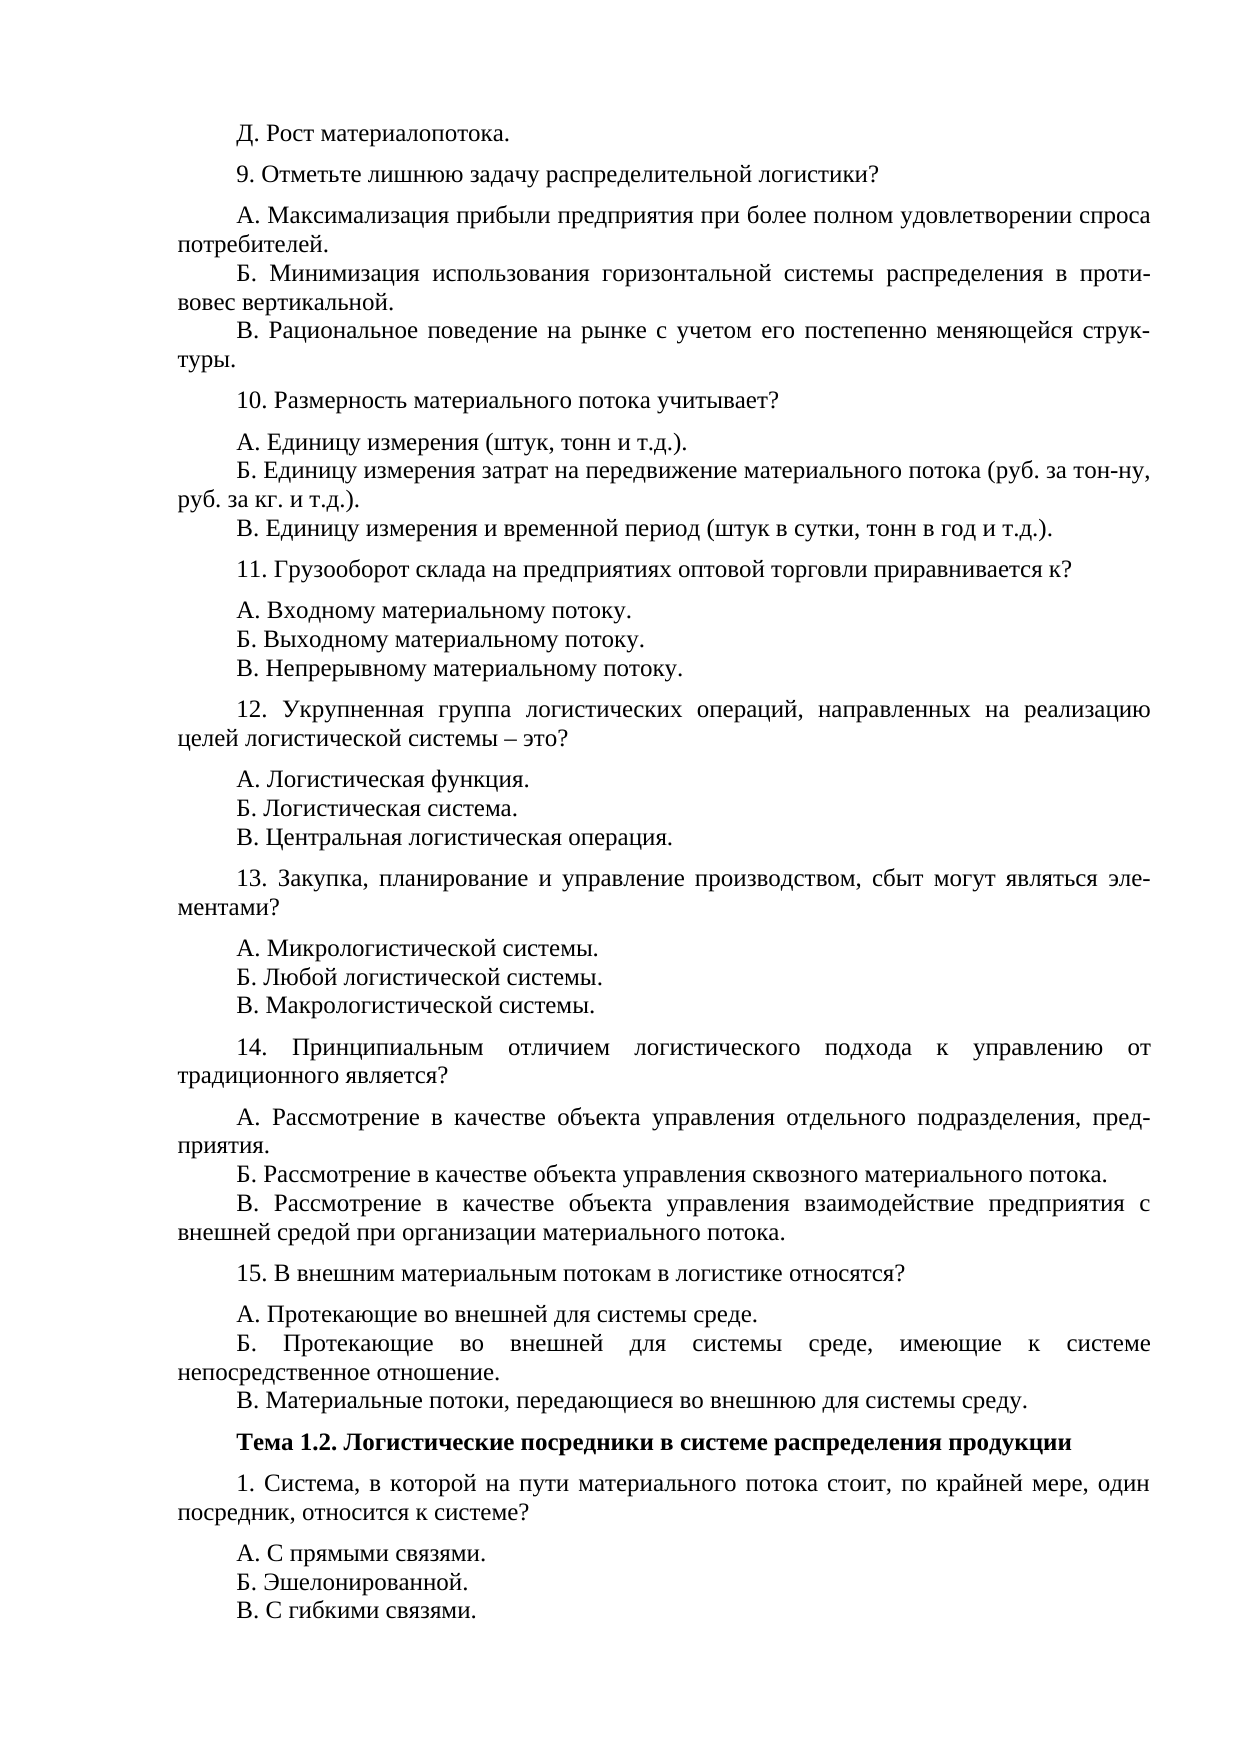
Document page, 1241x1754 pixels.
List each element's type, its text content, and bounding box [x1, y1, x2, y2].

text 13. Закупка, планирование и управление производством, сбыт могут являться эле-ментами? [177, 863, 1152, 921]
text 1. Система, в которой на пути материального потока стоит, по крайней мере, один посредник, относится к системе? [177, 1468, 1152, 1526]
text В. Материальные потоки, передающиеся во внешнюю для системы среду. [177, 1386, 1152, 1414]
text А. Единицу измерения (штук, тонн и т.д.). [177, 427, 1152, 456]
text Б. Протекающие во внешней для системы среде, имеющие к системе непосредственное отношение. [177, 1328, 1152, 1386]
text В. Центральная логистическая операция. [177, 822, 1152, 851]
text В. Рациональное поведение на рынке с учетом его постепенно меняющейся струк-туры. [177, 316, 1152, 373]
text Тема 1.2. Логистические посредники в системе распределения продукции [177, 1427, 1152, 1456]
text В. Единицу измерения и временной период (штук в сутки, тонн в год и т.д.). [177, 513, 1152, 542]
text В. Макрологистической системы. [177, 991, 1152, 1019]
text Б. Любой логистической системы. [177, 962, 1152, 991]
text 9. Отметьте лишнюю задачу распределительной логистики? [177, 159, 1152, 188]
text В. Непрерывному материальному потоку. [177, 653, 1152, 682]
text В. Рассмотрение в качестве объекта управления взаимодействие предприятия с внешней средой при организации материального потока. [177, 1188, 1152, 1246]
text 10. Размерность материального потока учитывает? [177, 386, 1152, 414]
text А. Рассмотрение в качестве объекта управления отдельного подразделения, пред-приятия. [177, 1102, 1152, 1159]
text 14. Принципиальным отличием логистического подхода к управлению от традиционного является? [177, 1032, 1152, 1089]
text 11. Грузооборот склада на предприятиях оптовой торговли приравнивается к? [177, 554, 1152, 583]
text Б. Минимизация использования горизонтальной системы распределения в проти-вовес вертикальной. [177, 258, 1152, 316]
text Б. Единицу измерения затрат на передвижение материального потока (руб. за тон-ну, руб. за кг. и т.д.). [177, 456, 1152, 513]
text В. С гибкими связями. [177, 1596, 1152, 1624]
text Б. Логистическая система. [177, 793, 1152, 822]
text Б. Эшелонированной. [177, 1567, 1152, 1596]
text А. С прямыми связями. [177, 1538, 1152, 1567]
text А. Максимализация прибыли предприятия при более полном удовлетворении спроса потребителей. [177, 201, 1152, 258]
text А. Микрологистической системы. [177, 933, 1152, 962]
text Д. Рост материалопотока. [177, 118, 1152, 147]
text Б. Рассмотрение в качестве объекта управления сквозного материального потока. [177, 1159, 1152, 1188]
text А. Входному материальному потоку. [177, 596, 1152, 624]
text Б. Выходному материальному потоку. [177, 624, 1152, 653]
text 12. Укрупненная группа логистических операций, направленных на реализацию целей логистической системы – это? [177, 694, 1152, 752]
text А. Логистическая функция. [177, 764, 1152, 793]
text А. Протекающие во внешней для системы среде. [177, 1299, 1152, 1328]
text 15. В внешним материальным потокам в логистике относятся? [177, 1258, 1152, 1287]
